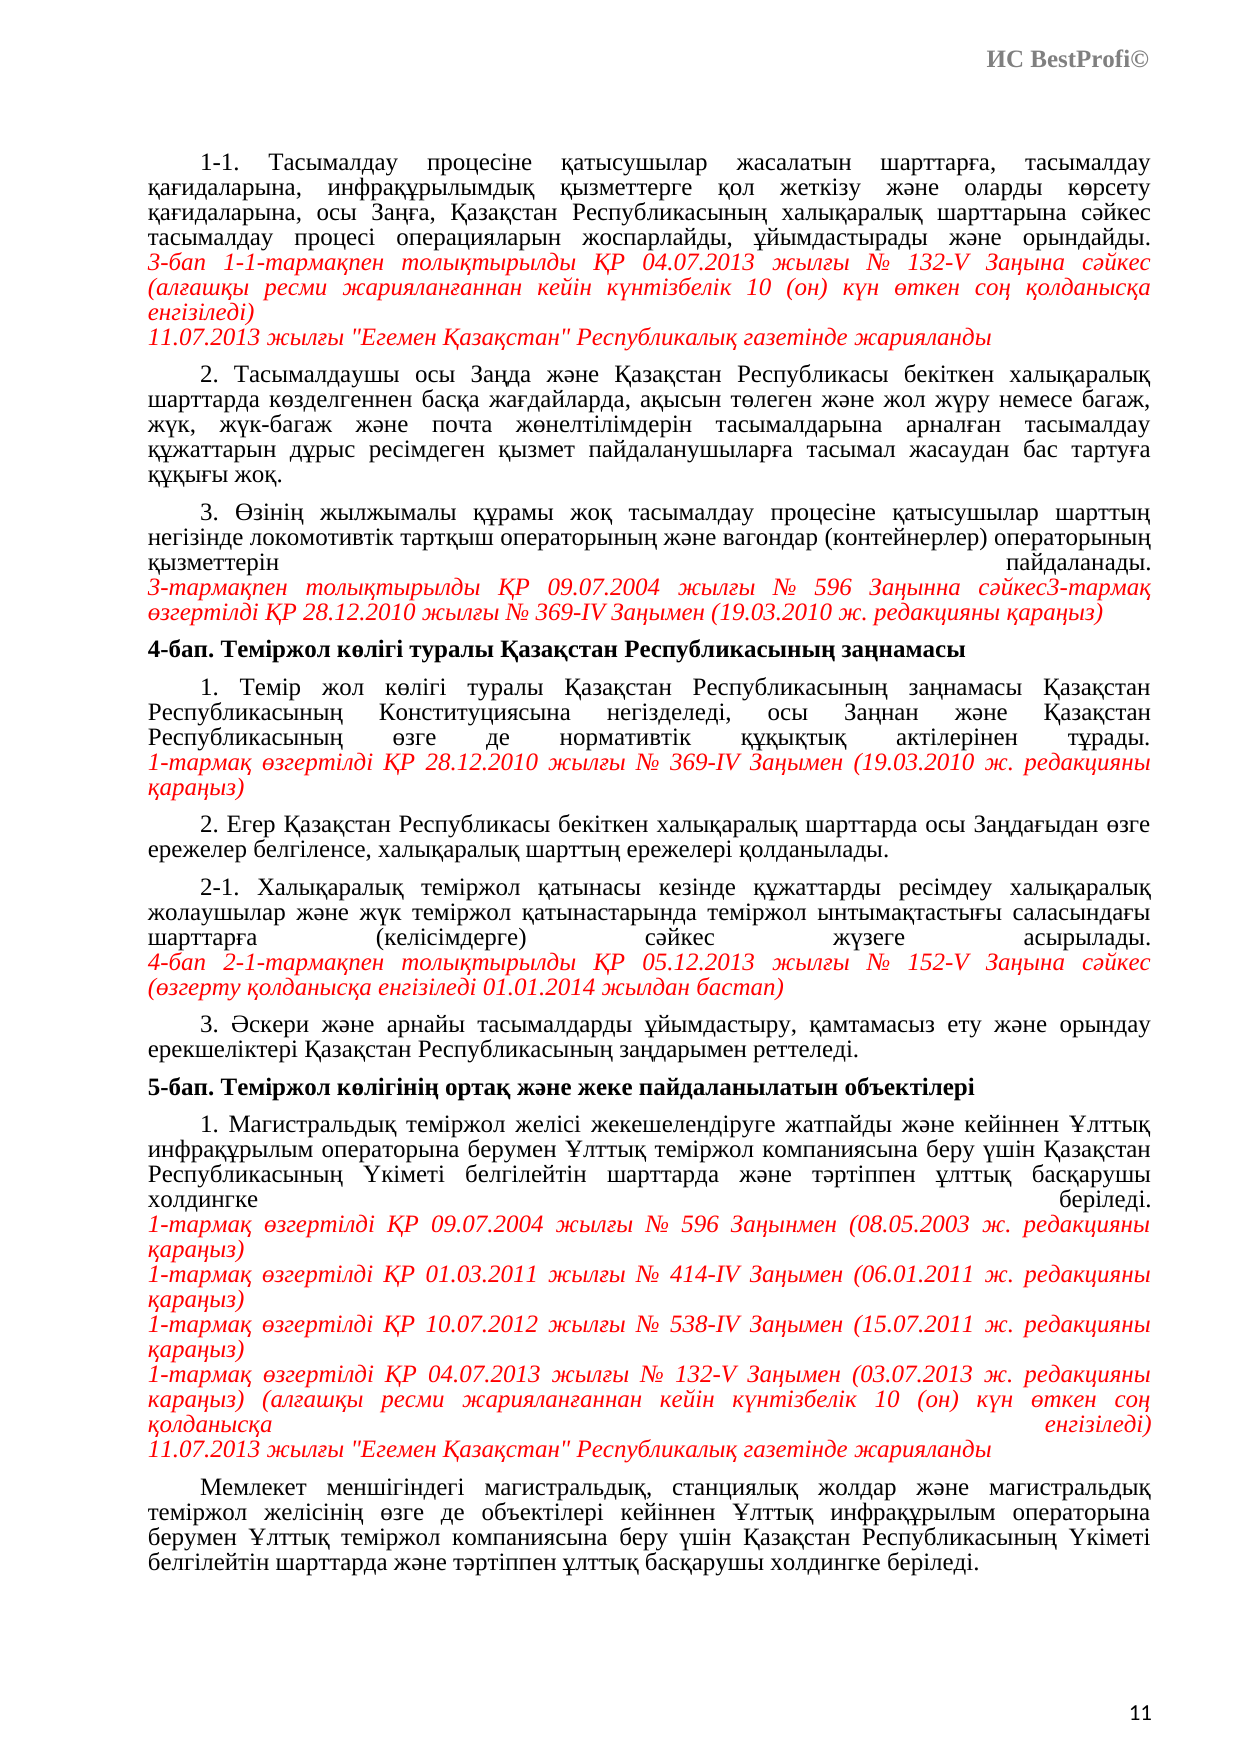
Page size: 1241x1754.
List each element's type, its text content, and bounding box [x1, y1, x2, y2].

text 3. Әскери және арнайы тасымалдарды ұйымдастыру, қамтамасыз ету және орындау ерекшелiктерi Қазақстан Республикасының заңдарымен реттеледi. [148, 1012, 1152, 1062]
text 1. Магистральдық теміржол желісі жекешелендіруге жатпайды және кейіннен Ұлттық инфрақұрылым операторына берумен Ұлттық теміржол компаниясына беру үшін Қазақстан Республикасының Үкіметі белгілейтін шарттарда және тәртіппен ұлттық басқарушы холдингке беріледі. 1-тармақ өзгертілді ҚР 09.07.2004 жылғы № 596 Заңынмен (08.05.2003 ж. редакцияны қараңыз) 1-тармақ өзгертілді ҚР 01.03.2011 жылғы № 414-IV Заңымен (06.01.2011 ж. редакцияны қараңыз) 1-тармақ өзгертілді ҚР 10.07.2012 жылғы № 538-IV Заңымен (15.07.2011 ж. редакцияны қараңыз) 1-тармақ өзгертілді ҚР 04.07.2013 жылғы № 132-V Заңымен (03.07.2013 ж. редакцияны караңыз) (алғашқы ресми жарияланғаннан кейін күнтізбелік 10 (он) күн өткен соң қолданысқа енгізіледі) 11.07.2013 жылғы "Егемен Қазақстан" Республикалық газетінде жарияланды [148, 1112, 1152, 1462]
text 5-бап. Темiржол көлiгiнiң ортақ және жеке пайдаланылатын объектiлерi [148, 1075, 1152, 1100]
text 1. Темiр жол көлiгi туралы Қазақстан Республикасының заңнамасы Қазақстан Республикасының Конституциясына негiзделедi, осы Заңнан және Қазақстан Республикасының өзге де нормативтiк құқықтық актiлерiнен тұрады. 1-тармақ өзгертілді ҚР 28.12.2010 жылғы № 369-IV Заңымен (19.03.2010 ж. редакцияны қараңыз) [148, 675, 1152, 800]
text 2-1. Халықаралық теміржол қатынасы кезінде құжаттарды ресімдеу халықаралық жолаушылар және жүк теміржол қатынастарында теміржол ынтымақтастығы саласындағы шарттарға (келісімдерге) сәйкес жүзеге асырылады. 4-бап 2-1-тармақпен толықтырылды ҚР 05.12.2013 жылғы № 152-V Заңына сәйкес (өзгерту қолданысқа енгізіледі 01.01.2014 жылдан бастап) [148, 875, 1152, 1000]
text 4-бап. Темiржол көлiгi туралы Қазақстан Республикасының заңнамасы [148, 637, 1152, 662]
text 2. Тасымалдаушы осы Заңда және Қазақстан Республикасы бекiткен халықаралық шарттарда көзделгеннен басқа жағдайларда, ақысын төлеген және жол жүру немесе багаж, жүк, жүк-багаж және почта жөнелтiлiмдерiн тасымалдарына арналған тасымалдау құжаттарын дұрыс ресiмдеген қызмет пайдаланушыларға тасымал жасаудан бас тартуға құқығы жоқ. [148, 362, 1152, 487]
text 1-1. Тасымалдау процесіне қатысушылар жасалатын шарттарға, тасымалдау қағидаларына, инфрақұрылымдық қызметтерге қол жеткізу және оларды көрсету қағидаларына, осы Заңға, Қазақстан Республикасының халықаралық шарттарына сәйкес тасымалдау процесі операцияларын жоспарлайды, ұйымдастырады және орындайды. 3-бап 1-1-тармақпен толықтырылды ҚР 04.07.2013 жылғы № 132-V Заңына сәйкес (алғашқы ресми жарияланғаннан кейін күнтізбелік 10 (он) күн өткен соң қолданысқа енгізіледі) 11.07.2013 жылғы "Егемен Қазақстан" Республикалық газетінде жарияланды [148, 150, 1152, 350]
text 2. Егер Қазақстан Республикасы бекiткен халықаралық шарттарда осы Заңдағыдан өзге ережелер белгiленсе, халықаралық шарттың ережелерi қолданылады. [148, 812, 1152, 862]
text 3. Өзiнiң жылжымалы құрамы жоқ тасымалдау процесiне қатысушылар шарттың негізінде локомотивтiк тартқыш операторының және вагондар (контейнерлер) операторының қызметтерін пайдаланады. 3-тармақпен толықтырылды ҚР 09.07.2004 жылғы № 596 Заңынна сәйкес3-тармақ өзгертілді ҚР 28.12.2010 жылғы № 369-IV Заңымен (19.03.2010 ж. редакцияны қараңыз) [148, 500, 1152, 625]
text Мемлекет меншігіндегі магистральдық, станциялық жолдар және магистральдық теміржол желісінің өзге де объектілері кейіннен Ұлттық инфрақұрылым операторына берумен Ұлттық теміржол компаниясына беру үшін Қазақстан Республикасының Үкіметі белгілейтін шарттарда және тәртіппен ұлттық басқарушы холдингке беріледі. [148, 1475, 1152, 1575]
